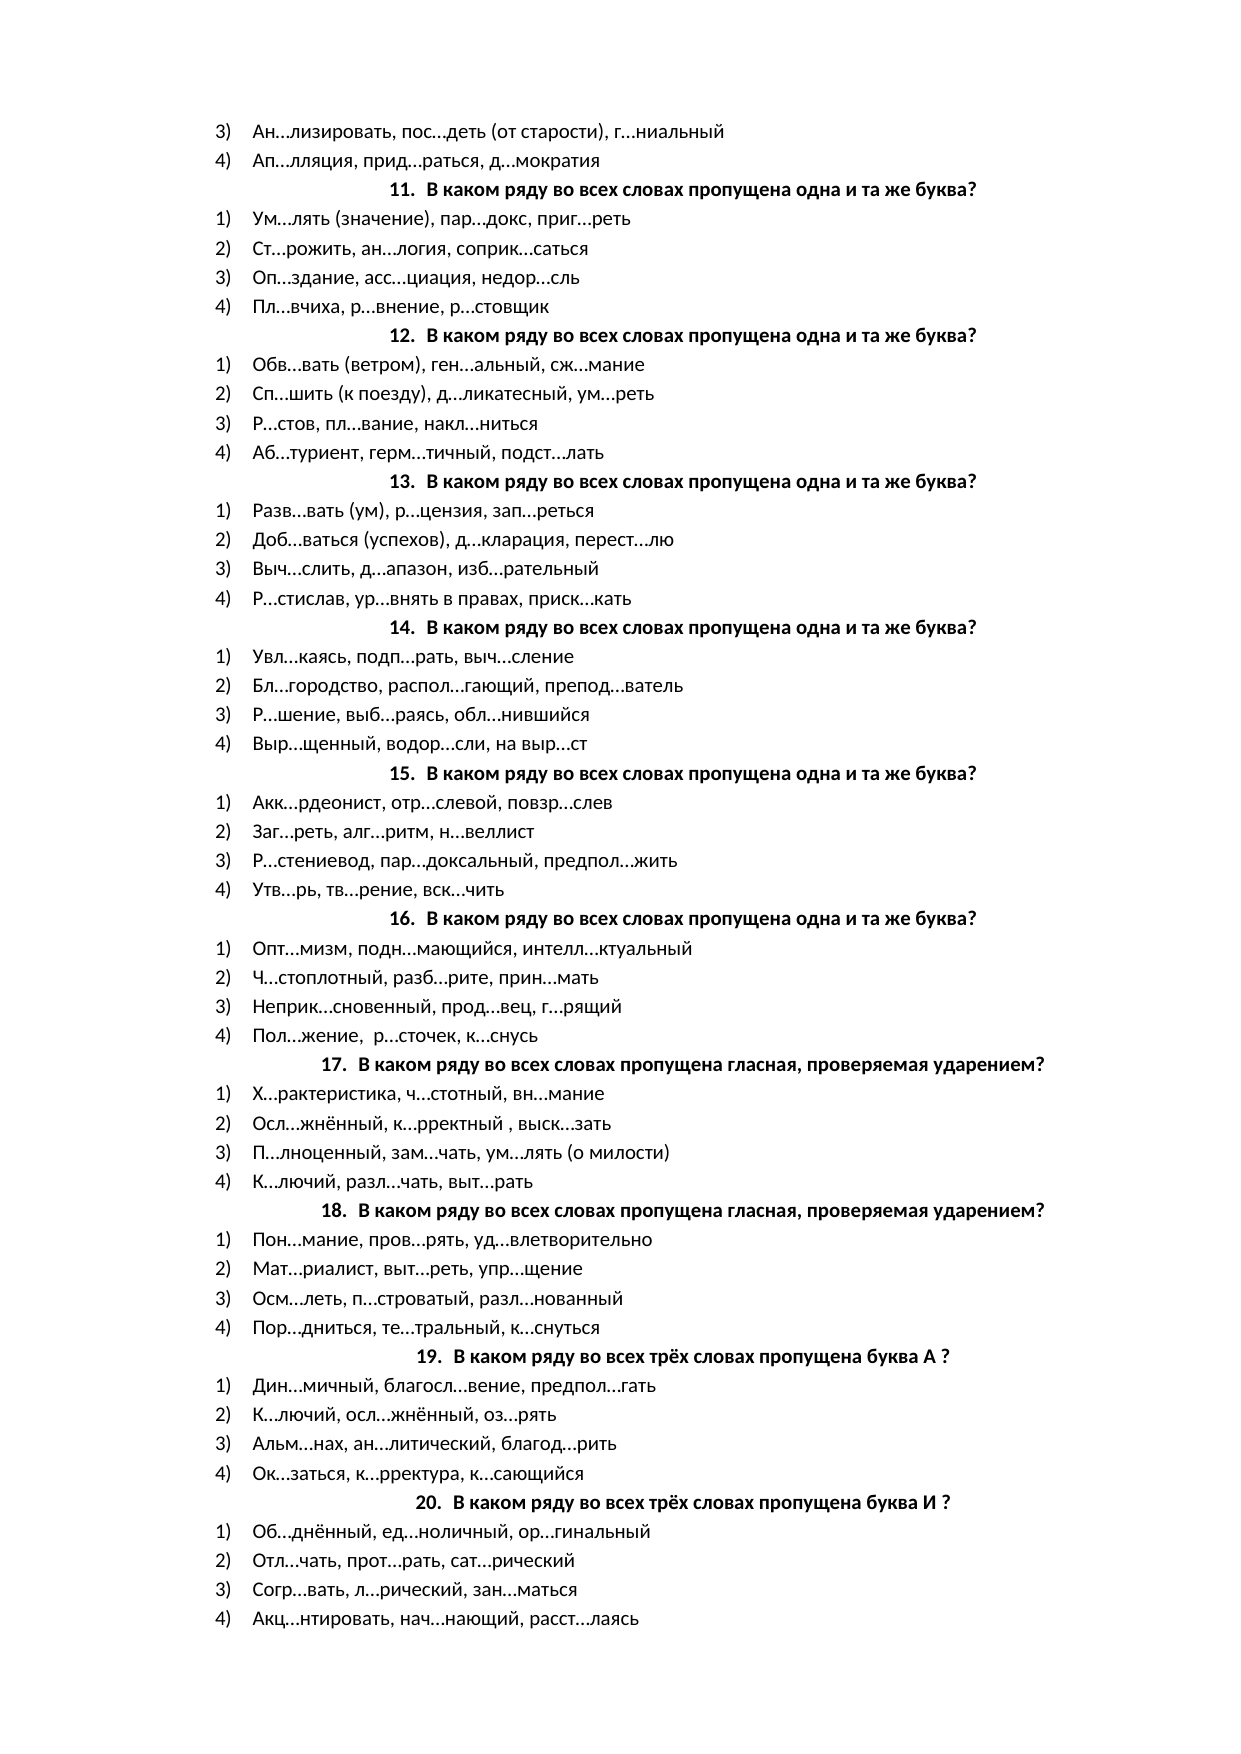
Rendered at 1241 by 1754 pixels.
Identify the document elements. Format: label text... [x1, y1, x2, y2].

list Альм…нах, ан…литический, благод…рить [215, 1431, 1152, 1456]
list В каком ряду во всех трёх словах пропущена буква И ? [215, 1489, 1152, 1514]
list Доб…ваться (успехов), д…кларация, перест…лю [215, 526, 1152, 552]
list Пор…дниться, те…тральный, к…снуться [215, 1314, 1152, 1339]
list Ч…стоплотный, разб…рите, прин…мать [215, 964, 1152, 989]
list В каком ряду во всех словах пропущена одна и та же буква? [215, 322, 1152, 348]
list Опт…мизм, подн…мающийся, интелл…ктуальный [215, 935, 1152, 960]
list Разв…вать (ум), р…цензия, зап…реться [215, 497, 1152, 523]
list Выр…щенный, водор…сли, на выр…ст [215, 731, 1152, 756]
list Р…шение, выб…раясь, обл…нившийся [215, 701, 1152, 727]
list Выч…слить, д…апазон, изб…рательный [215, 556, 1152, 581]
list Осм…леть, п…строватый, разл…нованный [215, 1285, 1152, 1310]
list Оп…здание, асс…циация, недор…сль [215, 264, 1152, 289]
list В каком ряду во всех словах пропущена одна и та же буква? [215, 468, 1152, 493]
list В каком ряду во всех трёх словах пропущена буква А ? [215, 1343, 1152, 1368]
list Пон…мание, пров…рять, уд…влетворительно [215, 1226, 1152, 1252]
list В каком ряду во всех словах пропущена одна и та же буква? [215, 176, 1152, 202]
list К…лючий, разл…чать, выт…рать [215, 1168, 1152, 1193]
list Р…стениевод, пар…доксальный, предпол…жить [215, 847, 1152, 873]
list Об…днённый, ед…ноличный, ор…гинальный [215, 1518, 1152, 1543]
list В каком ряду во всех словах пропущена одна и та же буква? [215, 906, 1152, 931]
list Ум…лять (значение), пар…докс, приг…реть [215, 206, 1152, 231]
list Заг…реть, алг…ритм, н…веллист [215, 818, 1152, 843]
list П…лноценный, зам…чать, ум…лять (о милости) [215, 1139, 1152, 1164]
list Ан…лизировать, пос…деть (от старости), г…ниальный [215, 118, 1152, 143]
list Сп…шить (к поезду), д…ликатесный, ум…реть [215, 381, 1152, 406]
list Обв…вать (ветром), ген…альный, сж…мание [215, 351, 1152, 377]
list К…лючий, осл…жнённый, оз…рять [215, 1401, 1152, 1427]
list Дин…мичный, благосл…вение, предпол…гать [215, 1372, 1152, 1398]
list Акц…нтировать, нач…нающий, расст…лаясь [215, 1606, 1152, 1631]
list Пол…жение, р…сточек, к…снусь [215, 1022, 1152, 1048]
list Ст…рожить, ан…логия, соприк…саться [215, 235, 1152, 260]
list Ап…лляция, прид…раться, д…мократия [215, 147, 1152, 173]
list Пл…вчиха, р…внение, р…стовщик [215, 293, 1152, 318]
list Мат…риалист, выт…реть, упр…щение [215, 1256, 1152, 1281]
list Аб…туриент, герм…тичный, подст…лать [215, 439, 1152, 464]
list Согр…вать, л…рический, зан…маться [215, 1576, 1152, 1602]
list Отл…чать, прот…рать, сат…рический [215, 1547, 1152, 1573]
list Бл…городство, распол…гающий, препод…ватель [215, 672, 1152, 698]
list Неприк…сновенный, прод…вец, г…рящий [215, 993, 1152, 1018]
list В каком ряду во всех словах пропущена гласная, проверяемая ударением? [215, 1051, 1152, 1077]
list Ок…заться, к…рректура, к…сающийся [215, 1460, 1152, 1485]
list Р…стислав, ур…внять в правах, приск…кать [215, 585, 1152, 610]
list Увл…каясь, подп…рать, выч…сление [215, 643, 1152, 668]
list В каком ряду во всех словах пропущена одна и та же буква? [215, 614, 1152, 639]
list Осл…жнённый, к…рректный , выск…зать [215, 1110, 1152, 1135]
list В каком ряду во всех словах пропущена гласная, проверяемая ударением? [215, 1197, 1152, 1223]
list Р…стов, пл…вание, накл…ниться [215, 410, 1152, 435]
list Х…рактеристика, ч…стотный, вн…мание [215, 1081, 1152, 1106]
list В каком ряду во всех словах пропущена одна и та же буква? [215, 760, 1152, 785]
list Утв…рь, тв…рение, вск…чить [215, 876, 1152, 902]
list Акк…рдеонист, отр…слевой, повзр…слев [215, 789, 1152, 814]
